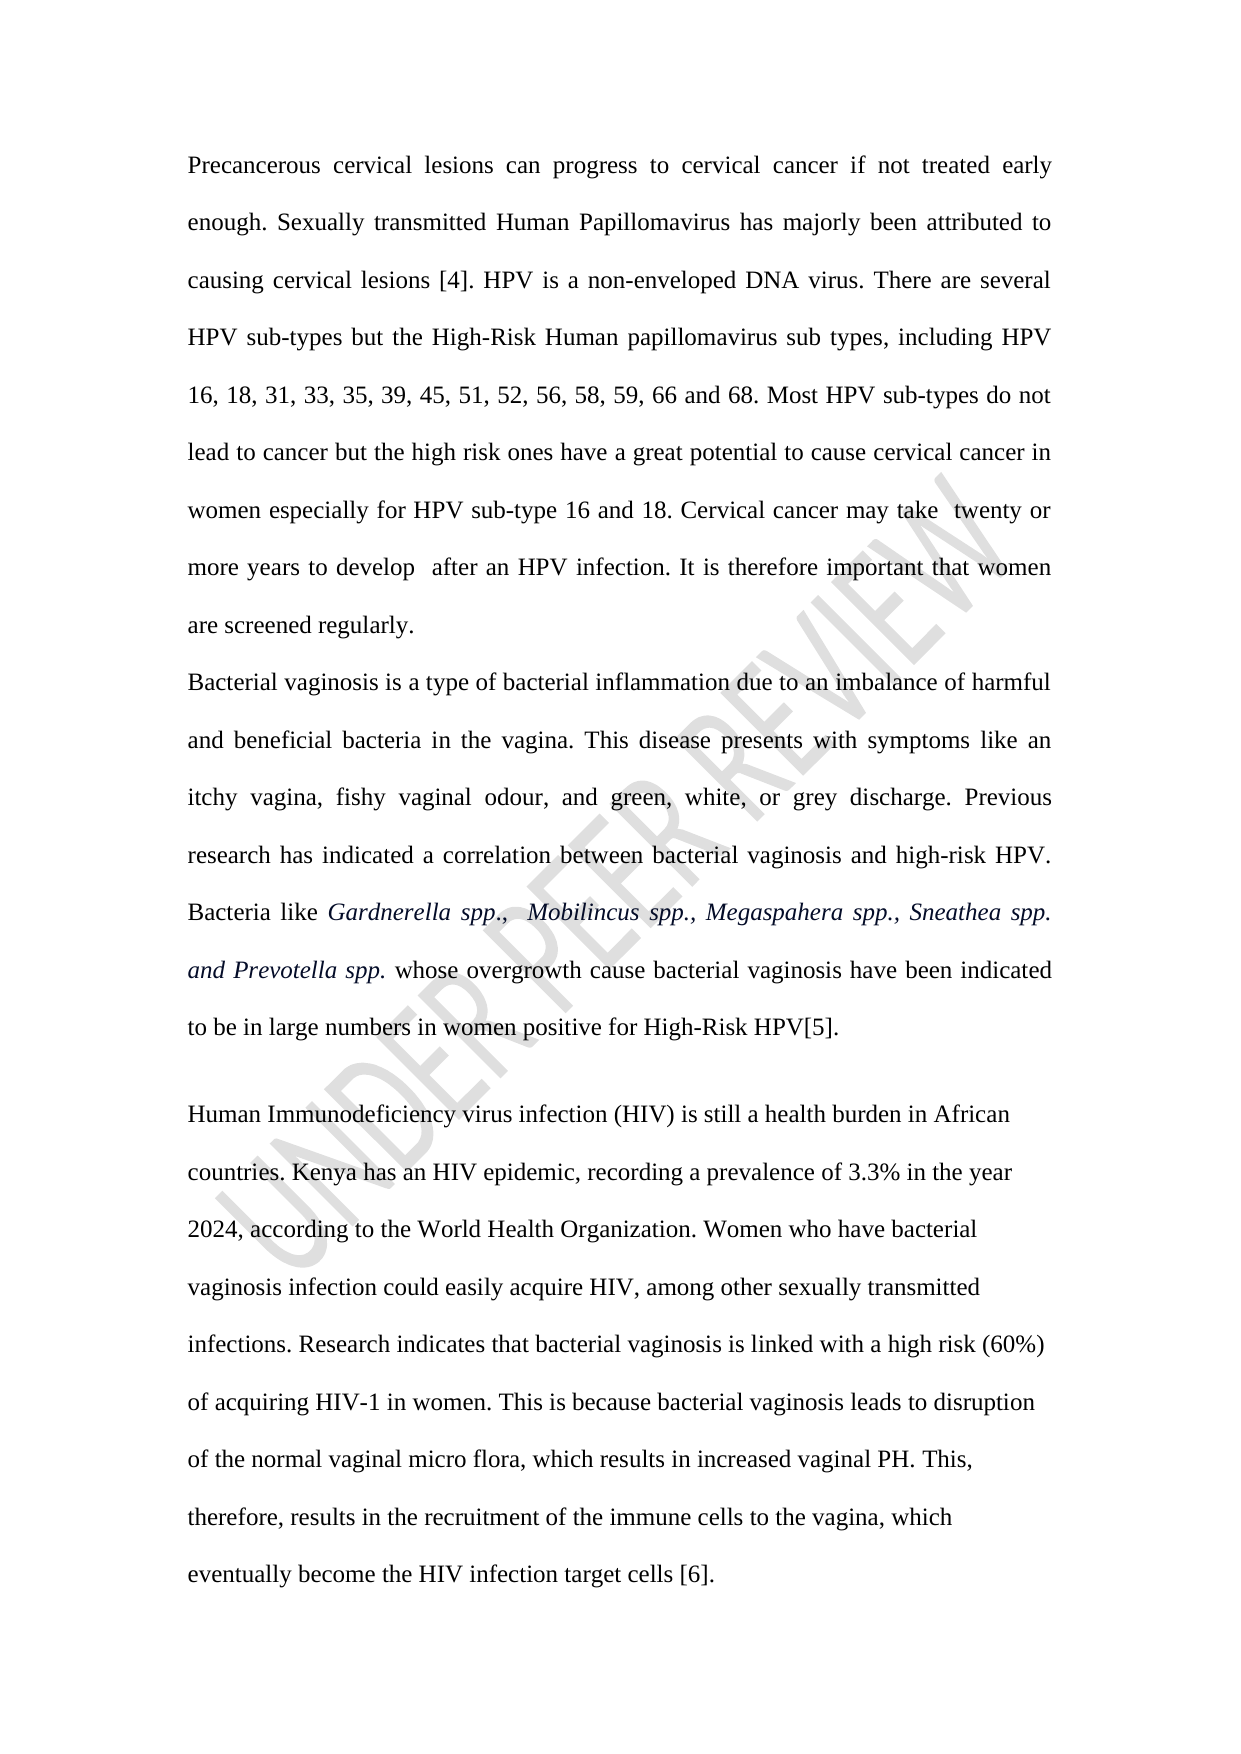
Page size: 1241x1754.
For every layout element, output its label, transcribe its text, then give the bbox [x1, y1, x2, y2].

text Bacterial vaginosis is a type of bacterial inflammation due to an imbalance of harmful and beneficial bacteria in the vagina. This disease presents with symptoms like an itchy vagina, fishy vaginal odour, and green, white, or grey discharge. Previous research has indicated a correlation between bacterial vaginosis and high-risk HPV. Bacteria like Gardnerella spp., Mobilincus spp., Megaspahera spp., Sneathea spp. and Prevotella spp. whose overgrowth cause bacterial vaginosis have been indicated to be in large numbers in women positive for High-Risk HPV[5]. [187, 667, 1053, 1041]
text Human Immunodeficiency virus infection (HIV) is still a health burden in African countries. Kenya has an HIV epidemic, recording a prevalence of 3.3% in the year 2024, according to the World Health Organization. Women who have bacterial vaginosis infection could easily acquire HIV, among other sexually transmitted infections. Research indicates that bacterial vaginosis is linked with a high risk (60%) of acquiring HIV-1 in women. This is because bacterial vaginosis leads to disruption of the normal vaginal micro flora, which results in increased vaginal PH. This, therefore, results in the recruitment of the immune cells to the vagina, which eventually become the HIV infection target cells [6]. [187, 1099, 1053, 1588]
text Precancerous cervical lesions can progress to cervical cancer if not treated early enough. Sexually transmitted Human Papillomavirus has majorly been attributed to causing cervical lesions [4]. HPV is a non-enveloped DNA virus. There are several HPV sub-types but the High-Risk Human papillomavirus sub types, including HPV 16, 18, 31, 33, 35, 39, 45, 51, 52, 56, 58, 59, 66 and 68. Most HPV sub-types do not lead to cancer but the high risk ones have a great potential to cause cervical cancer in women especially for HPV sub-type 16 and 18. Cervical cancer may take twenty or more years to develop after an HPV infection. It is therefore important that women are screened regularly. [187, 150, 1053, 639]
